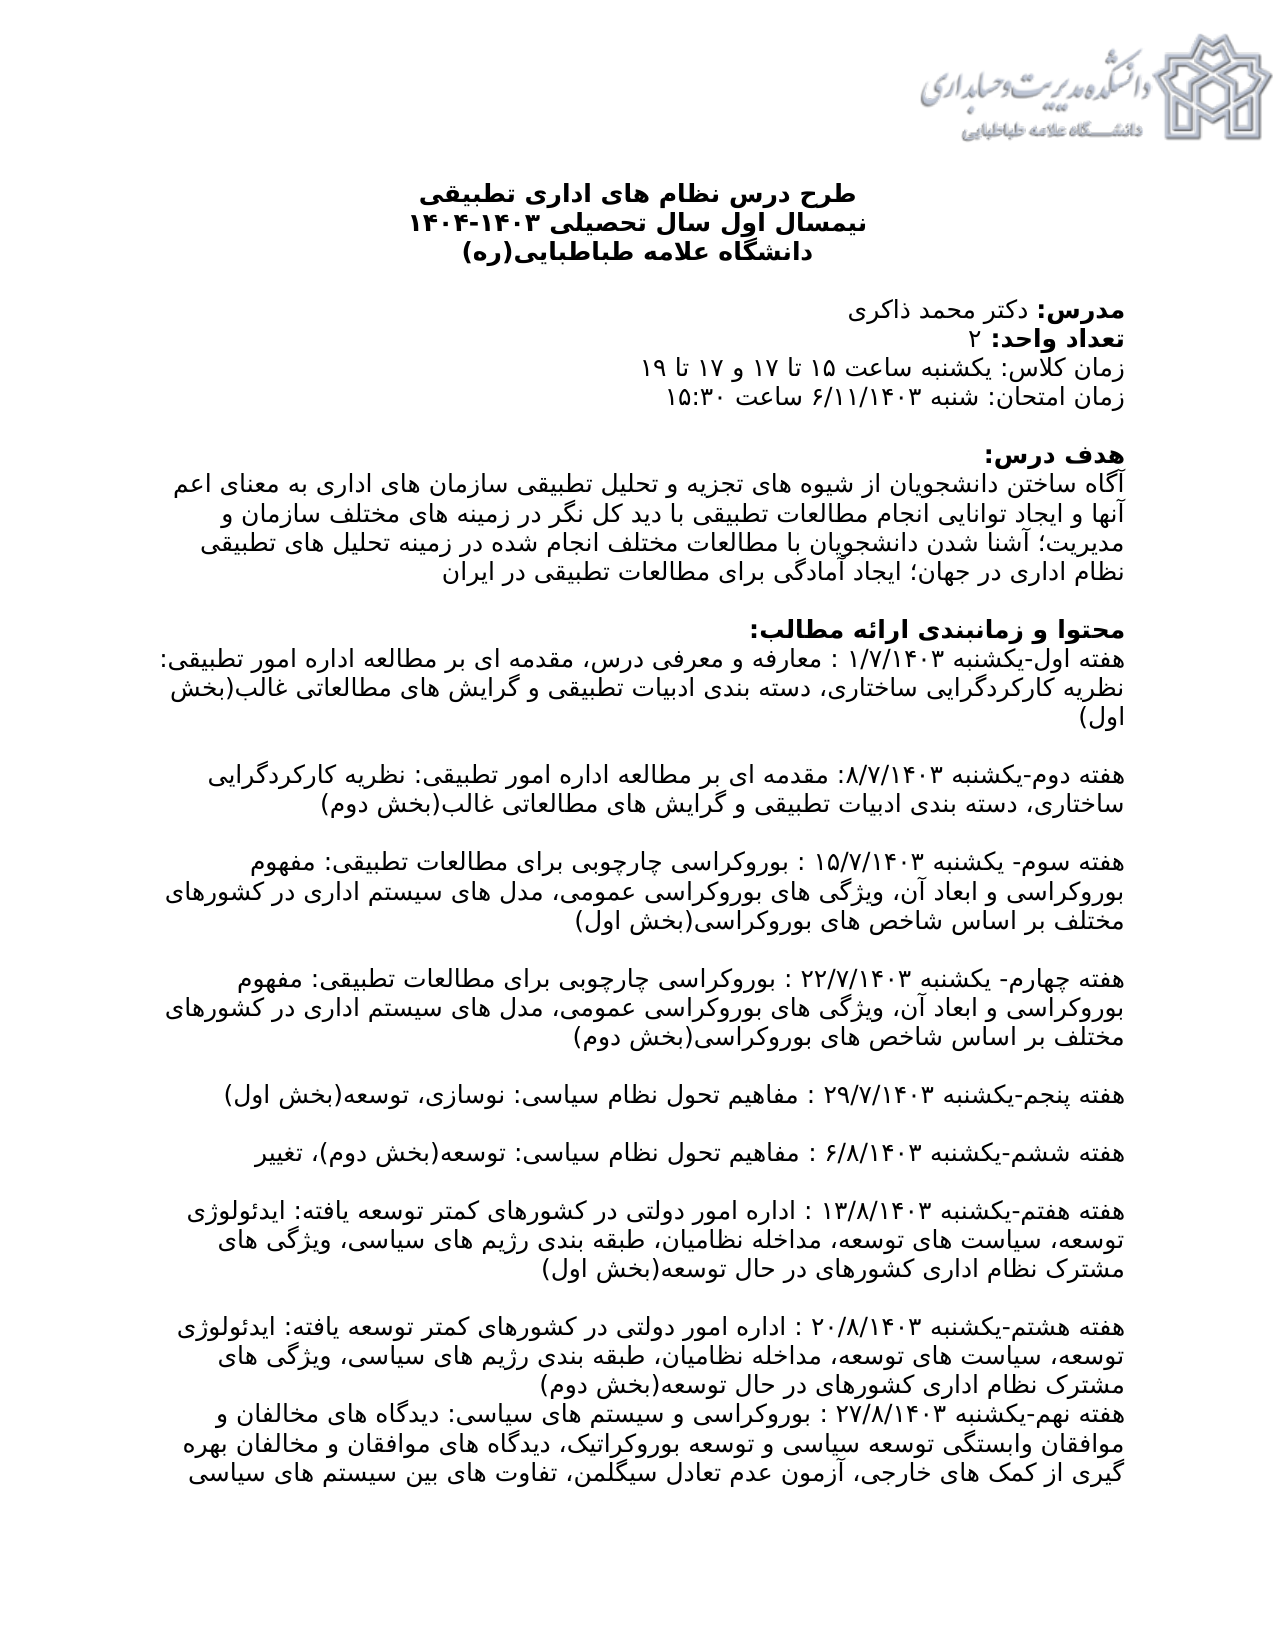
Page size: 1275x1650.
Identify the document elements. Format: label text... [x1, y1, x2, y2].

subtitle دانشگاه علامه طباطبایی(ره) [150, 237, 1125, 266]
text هفته هفتم-یکشنبه ۱۳/۸/۱۴۰۳ : اداره امور دولتی در کشورهای کمتر توسعه یافته: ایدئولوژی توسعه، سیاست های توسعه، مداخله نظامیان، طبقه بندی رژیم های سیاسی، ویژگی های مشترک نظام اداری کشورهای در حال توسعه(بخش اول) [150, 1196, 1125, 1283]
text هدف درس: [150, 440, 1125, 469]
text هفته پنجم-یکشنبه ۲۹/۷/۱۴۰۳ : مفاهیم تحول نظام سیاسی: نوسازی، توسعه(بخش اول) [150, 1080, 1125, 1109]
text مدرس: دکتر محمد ذاکری [150, 295, 1125, 324]
text هفته ششم-یکشنبه ۶/۸/۱۴۰۳ : مفاهیم تحول نظام سیاسی: توسعه(بخش دوم)، تغییر [150, 1138, 1125, 1167]
text تعداد واحد: ۲ [150, 324, 1125, 353]
text هفته چهارم- یکشنبه ۲۲/۷/۱۴۰۳ : بوروکراسی چارچوبی برای مطالعات تطبیقی: مفهوم بوروکراسی و ابعاد آن، ویژگی های بوروکراسی عمومی، مدل های سیستم اداری در کشورهای مختلف بر اساس شاخص های بوروکراسی(بخش دوم) [150, 964, 1125, 1051]
text هفته اول-یکشنبه ۱/۷/۱۴۰۳ : معارفه و معرفی درس، مقدمه ای بر مطالعه اداره امور تطبیقی: نظریه کارکردگرایی ساختاری، دسته بندی ادبیات تطبیقی و گرایش های مطالعاتی غالب(بخش اول) [150, 644, 1125, 732]
text هفته دوم-یکشنبه ۸/۷/۱۴۰۳: مقدمه ای بر مطالعه اداره امور تطبیقی: نظریه کارکردگرایی ساختاری، دسته بندی ادبیات تطبیقی و گرایش های مطالعاتی غالب(بخش دوم) [150, 760, 1125, 819]
text هفته سوم- یکشنبه ۱۵/۷/۱۴۰۳ : بوروکراسی چارچوبی برای مطالعات تطبیقی: مفهوم بوروکراسی و ابعاد آن، ویژگی های بوروکراسی عمومی، مدل های سیستم اداری در کشورهای مختلف بر اساس شاخص های بوروکراسی(بخش اول) [150, 847, 1125, 935]
text طرح درس نظام های اداری تطبیقی [150, 179, 1125, 208]
text زمان امتحان: شنبه ۶/۱۱/۱۴۰۳ ساعت ۱۵:۳۰ [150, 382, 1125, 412]
text محتوا و زمانبندی ارائه مطالب: [150, 615, 1125, 644]
text نيمسال اول سال تحصيلی ۱۴۰۳-۱۴۰۴ [150, 208, 1125, 237]
text هفته نهم-یکشنبه ۲۷/۸/۱۴۰۳ : بوروکراسی و سیستم های سیاسی: دیدگاه های مخالفان و موافقان وابستگی توسعه سیاسی و توسعه بوروکراتیک، دیدگاه های موافقان و مخالفان بهره گیری از کمک های خارجی، آزمون عدم تعادل سیگلمن، تفاوت های بین سیستم های سیاسی [150, 1399, 1125, 1487]
text آگاه ساختن دانشجویان از شیوه های تجزیه و تحلیل تطبیقی سازمان های اداری به معنای اعم آنها و ایجاد توانایی انجام مطالعات تطبیقی با دید کل نگر در زمینه های مختلف سازمان و مدیریت؛ آشنا شدن دانشجویان با مطالعات مختلف انجام شده در زمینه تحلیل های تطبیقی نظام اداری در جهان؛ ایجاد آمادگی برای مطالعات تطبیقی در ایران [150, 469, 1125, 586]
text هفته هشتم-یکشنبه ۲۰/۸/۱۴۰۳ : اداره امور دولتی در کشورهای کمتر توسعه یافته: ایدئولوژی توسعه، سیاست های توسعه، مداخله نظامیان، طبقه بندی رژیم های سیاسی، ویژگی های مشترک نظام اداری کشورهای در حال توسعه(بخش دوم) [150, 1312, 1125, 1399]
text زمان کلاس: یکشنبه ساعت ۱۵ تا ۱۷ و ۱۷ تا ۱۹ [150, 353, 1125, 382]
